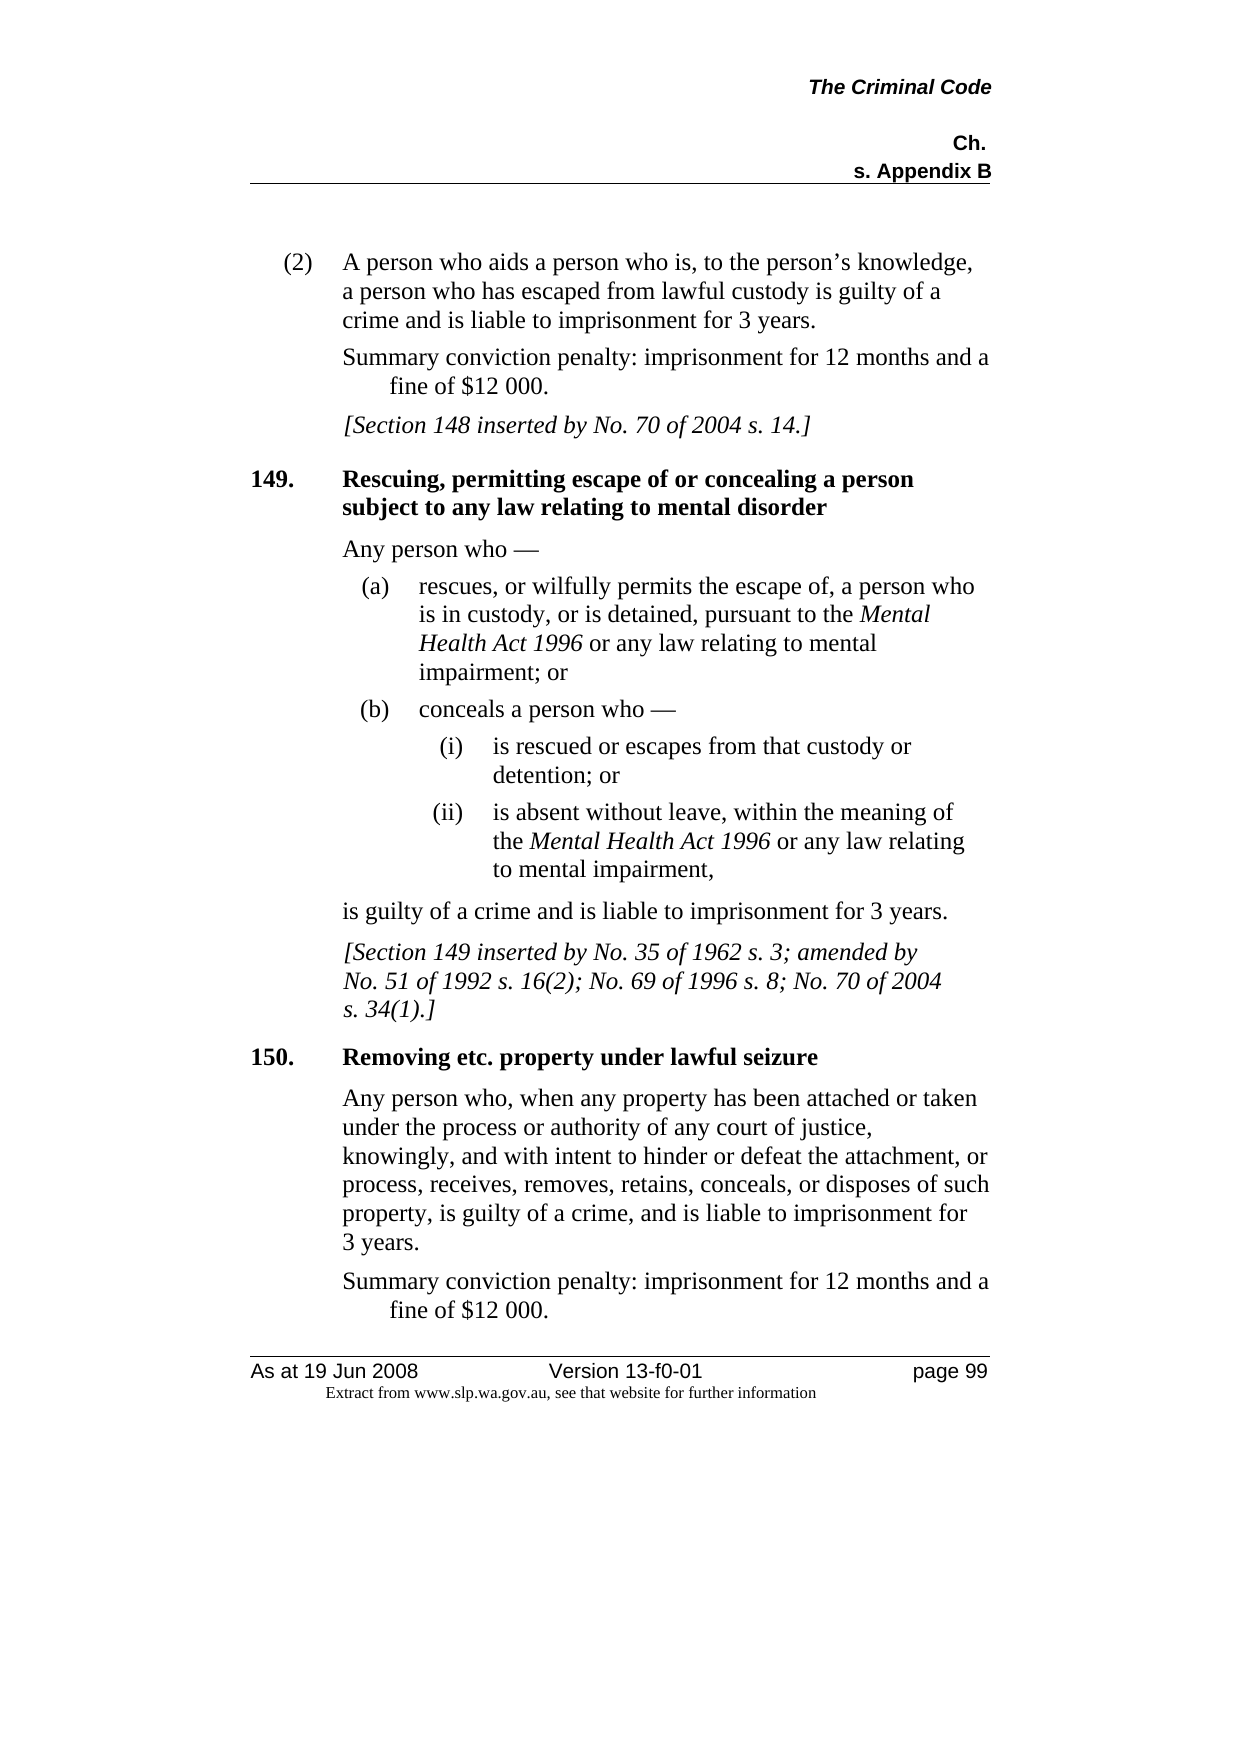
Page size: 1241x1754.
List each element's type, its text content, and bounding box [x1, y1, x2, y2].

subtitle 149. Rescuing, permitting escape of or concealing a person subject to any law relating to mental disorder [250, 464, 990, 521]
subtitle 150. Removing etc. property under lawful seizure [250, 1042, 990, 1071]
text Summary conviction penalty: imprisonment for 12 months and a fine of $12 000. [250, 342, 990, 399]
text (b) conceals a person who — [250, 694, 990, 723]
text (ii) is absent without leave, within the meaning of the Mental Health Act 1996 or any law relating to mental impairment, [250, 797, 990, 883]
text Any person who — [250, 534, 990, 562]
text [Section 149 inserted by No. 35 of 1962 s. 3; amended by No. 51 of 1992 s. 16(2); No. 69 of 1996 s. 8; No. 70 of 2004 s. 34(1).] [250, 937, 990, 1023]
text is guilty of a crime and is liable to imprisonment for 3 years. [250, 896, 990, 924]
text [Section 148 inserted by No. 70 of 2004 s. 14.] [250, 410, 990, 439]
text (a) rescues, or wilfully permits the escape of, a person who is in custody, or is detained, pursuant to the Mental Health Act 1996 or any law relating to mental impairment; or [250, 571, 990, 686]
text (i) is rescued or escapes from that custody or detention; or [250, 731, 990, 789]
text Any person who, when any property has been attached or taken under the process or authority of any court of justice, knowingly, and with intent to hinder or defeat the attachment, or process, receives, removes, retains, conceals, or disposes of such property, is guilty of a crime, and is liable to imprisonment for 3 years. [250, 1083, 990, 1256]
text (2) A person who aids a person who is, to the person’s knowledge, a person who has escaped from lawful custody is guilty of a crime and is liable to imprisonment for 3 years. [250, 247, 990, 334]
text Summary conviction penalty: imprisonment for 12 months and a fine of $12 000. [250, 1266, 990, 1324]
